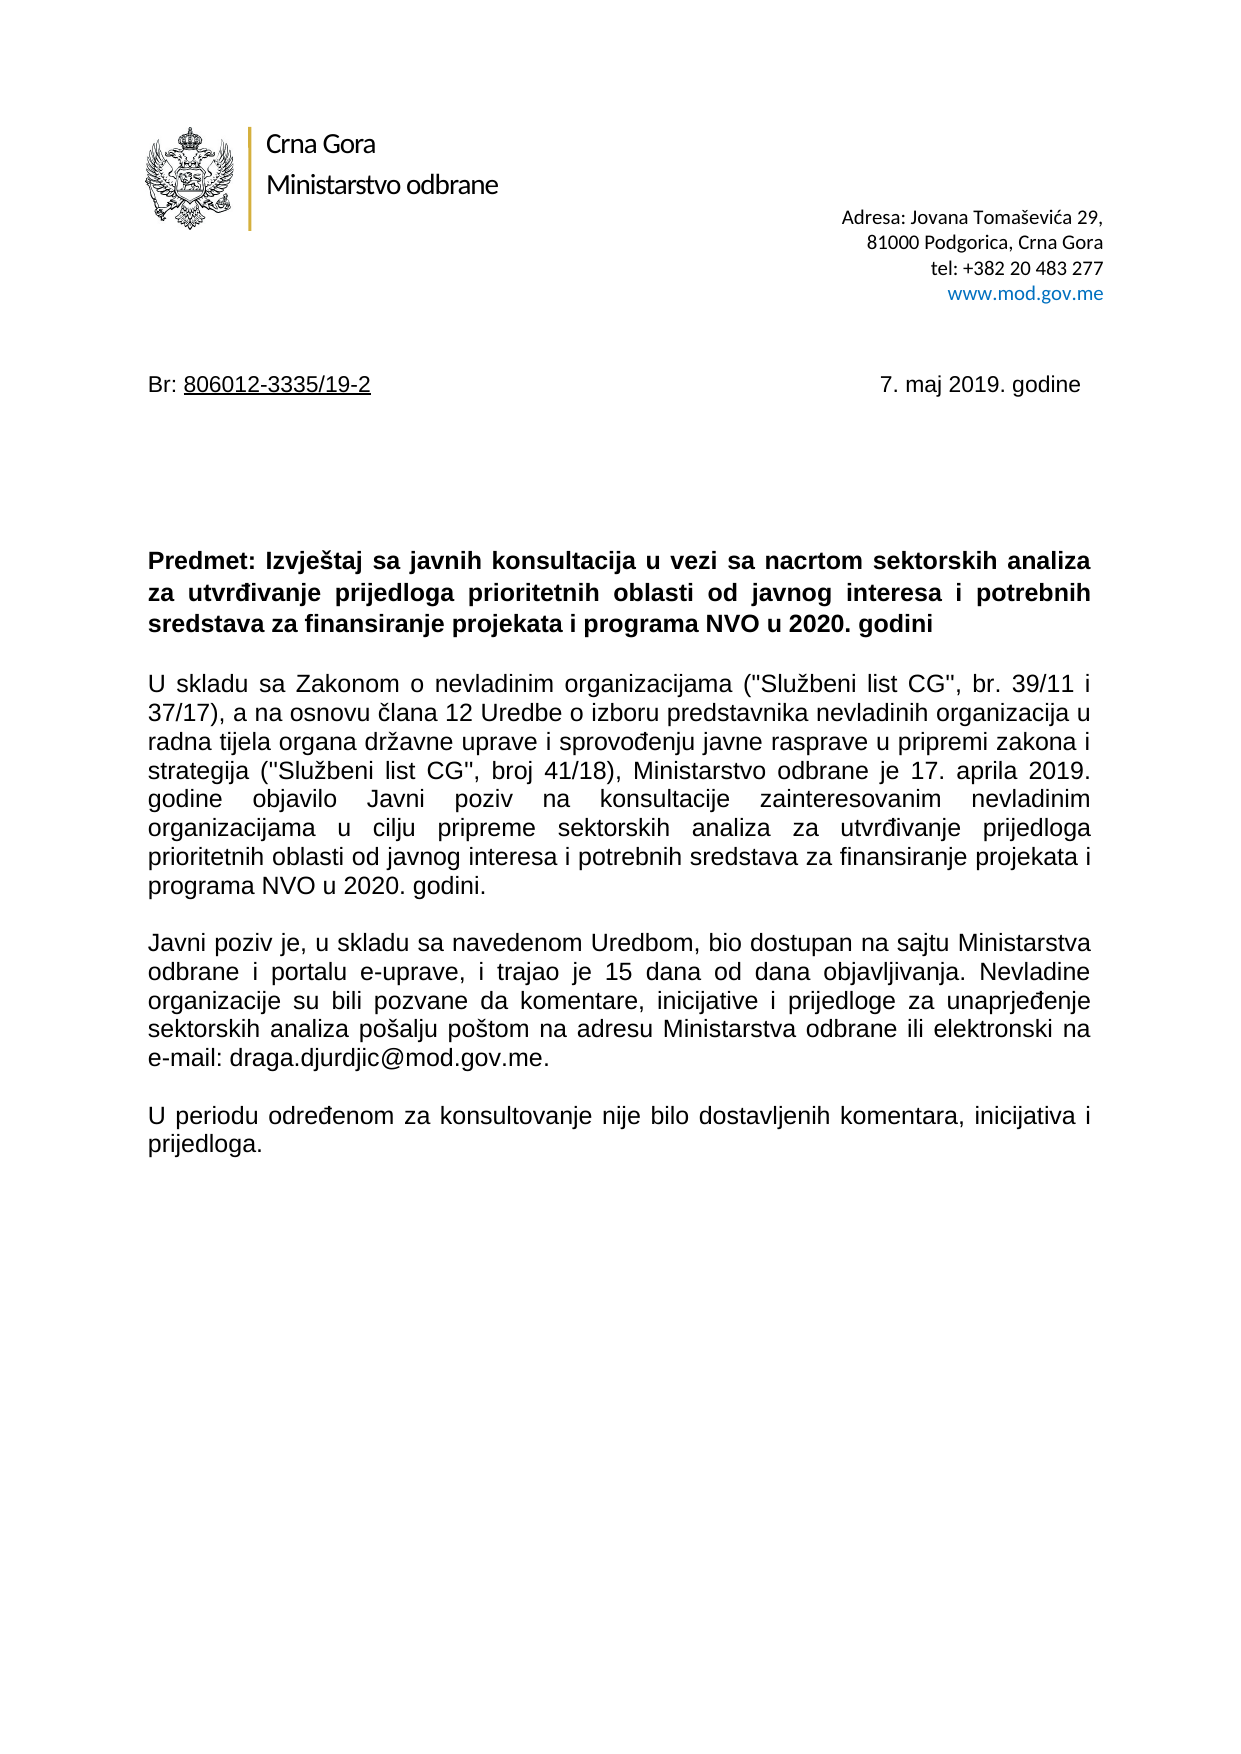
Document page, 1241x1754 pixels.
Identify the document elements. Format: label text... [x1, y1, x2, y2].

text Br: 806012-3335/19-2 7. maj 2019. godine [148, 371, 1092, 397]
text Javni poziv je, u skladu sa navedenom Uredbom, bio dostupan na sajtu Ministarstva odbrane i portalu e-uprave, i trajao je 15 dana od dana objavljivanja. Nevladine organizacije su bili pozvane da komentare, inicijative i prijedloge za unaprjeđenje sektorskih analiza pošalju poštom na adresu Ministarstva odbrane ili elektronski na e-mail: draga.djurdjic@mod.gov.me. [148, 928, 1092, 1072]
picture [145, 127, 234, 230]
text U skladu sa Zakonom o nevladinim organizacijama (''Službeni list CG'', br. 39/11 i 37/17), a na osnovu člana 12 Uredbe o izboru predstavnika nevladinih organizacija u radna tijela organa državne uprave i sprovođenju javne rasprave u pripremi zakona i strategija (''Službeni list CG'', broj 41/18), Ministarstvo odbrane je 17. aprila 2019. godine objavilo Javni poziv na konsultacije zainteresovanim nevladinim organizacijama u cilju pripreme sektorskih analiza za utvrđivanje prijedloga prioritetnih oblasti od javnog interesa i potrebnih sredstava za finansiranje projekata i programa NVO u 2020. godini. [148, 669, 1092, 899]
subtitle Predmet: Izvještaj sa javnih konsultacija u vezi sa nacrtom sektorskih analiza za utvrđivanje prijedloga prioritetnih oblasti od javnog interesa i potrebnih sredstava za finansiranje projekata i programa NVO u 2020. godini [148, 546, 1092, 638]
text U periodu određenom za konsultovanje nije bilo dostavljenih komentara, inicijativa i prijedloga. [148, 1101, 1092, 1158]
